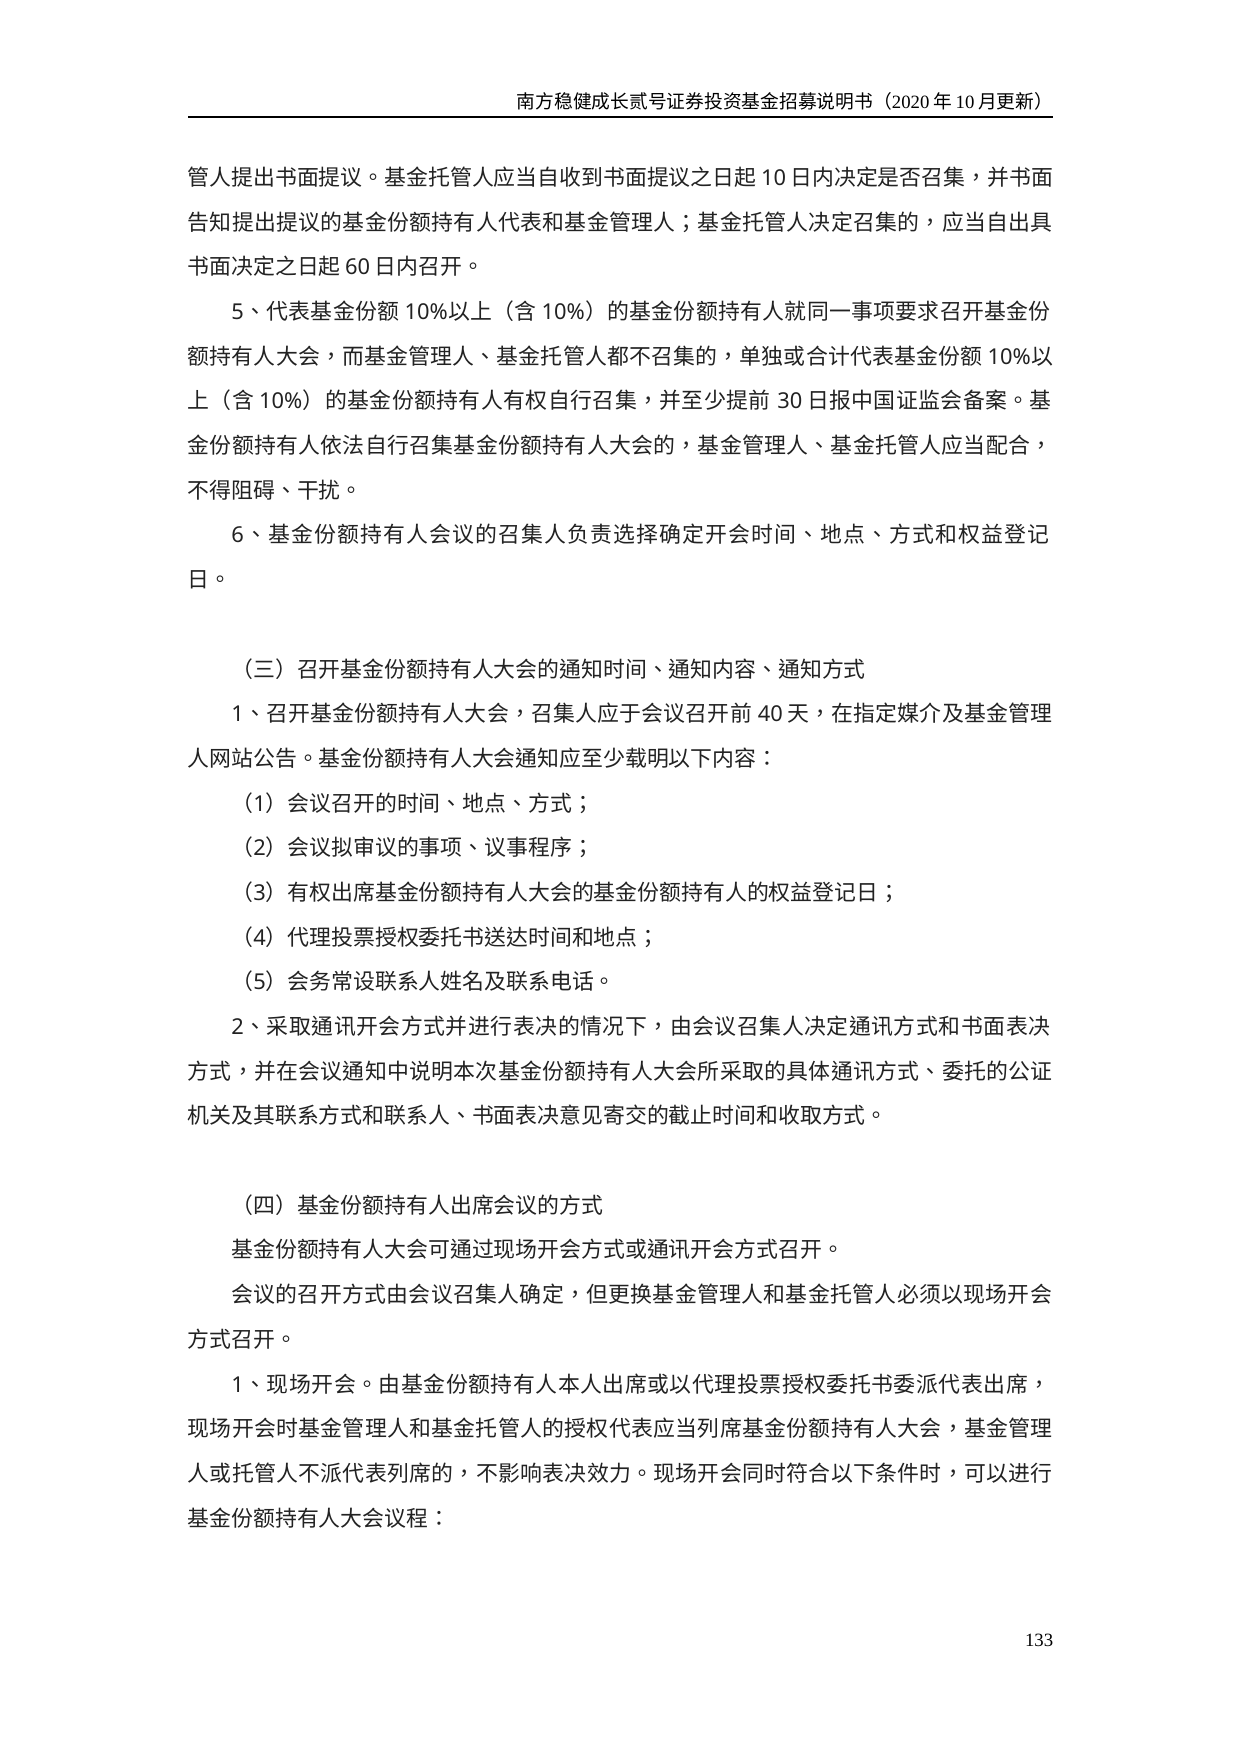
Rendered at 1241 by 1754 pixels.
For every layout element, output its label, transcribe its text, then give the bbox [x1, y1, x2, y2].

text 5、代表基金份额10%以上（含10%）的基金份额持有人就同一事项要求召开基金份额持有人大会，而基金管理人、基金托管人都不召集的，单独或合计代表基金份额10%以上（含10%）的基金份额持有人有权自行召集，并至少提前30日报中国证监会备案。基金份额持有人依法自行召集基金份额持有人大会的，基金管理人、基金托管人应当配合，不得阻碍、干扰。 [187, 296, 1053, 504]
text 1、现场开会。由基金份额持有人本人出席或以代理投票授权委托书委派代表出席，现场开会时基金管理人和基金托管人的授权代表应当列席基金份额持有人大会，基金管理人或托管人不派代表列席的，不影响表决效力。现场开会同时符合以下条件时，可以进行基金份额持有人大会议程： [187, 1368, 1053, 1532]
text （4）代理投票授权委托书送达时间和地点； [187, 922, 1053, 951]
text （1）会议召开的时间、地点、方式； [187, 788, 1053, 817]
text 基金份额持有人大会可通过现场开会方式或通讯开会方式召开。 [187, 1234, 1053, 1264]
text （2）会议拟审议的事项、议事程序； [187, 832, 1053, 862]
text （三）召开基金份额持有人大会的通知时间、通知内容、通知方式 [187, 653, 1053, 683]
text 会议的召开方式由会议召集人确定，但更换基金管理人和基金托管人必须以现场开会方式召开。 [187, 1279, 1053, 1354]
text （四）基金份额持有人出席会议的方式 [187, 1190, 1053, 1219]
text 2、采取通讯开会方式并进行表决的情况下，由会议召集人决定通讯方式和书面表决方式，并在会议通知中说明本次基金份额持有人大会所采取的具体通讯方式、委托的公证机关及其联系方式和联系人、书面表决意见寄交的截止时间和收取方式。 [187, 1011, 1053, 1130]
text 1、召开基金份额持有人大会，召集人应于会议召开前40天，在指定媒介及基金管理人网站公告。基金份额持有人大会通知应至少载明以下内容： [187, 698, 1053, 773]
text （5）会务常设联系人姓名及联系电话。 [187, 966, 1053, 996]
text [187, 162, 1053, 281]
text 6、基金份额持有人会议的召集人负责选择确定开会时间、地点、方式和权益登记日。 [187, 519, 1053, 594]
text （3）有权出席基金份额持有人大会的基金份额持有人的权益登记日； [187, 877, 1053, 907]
